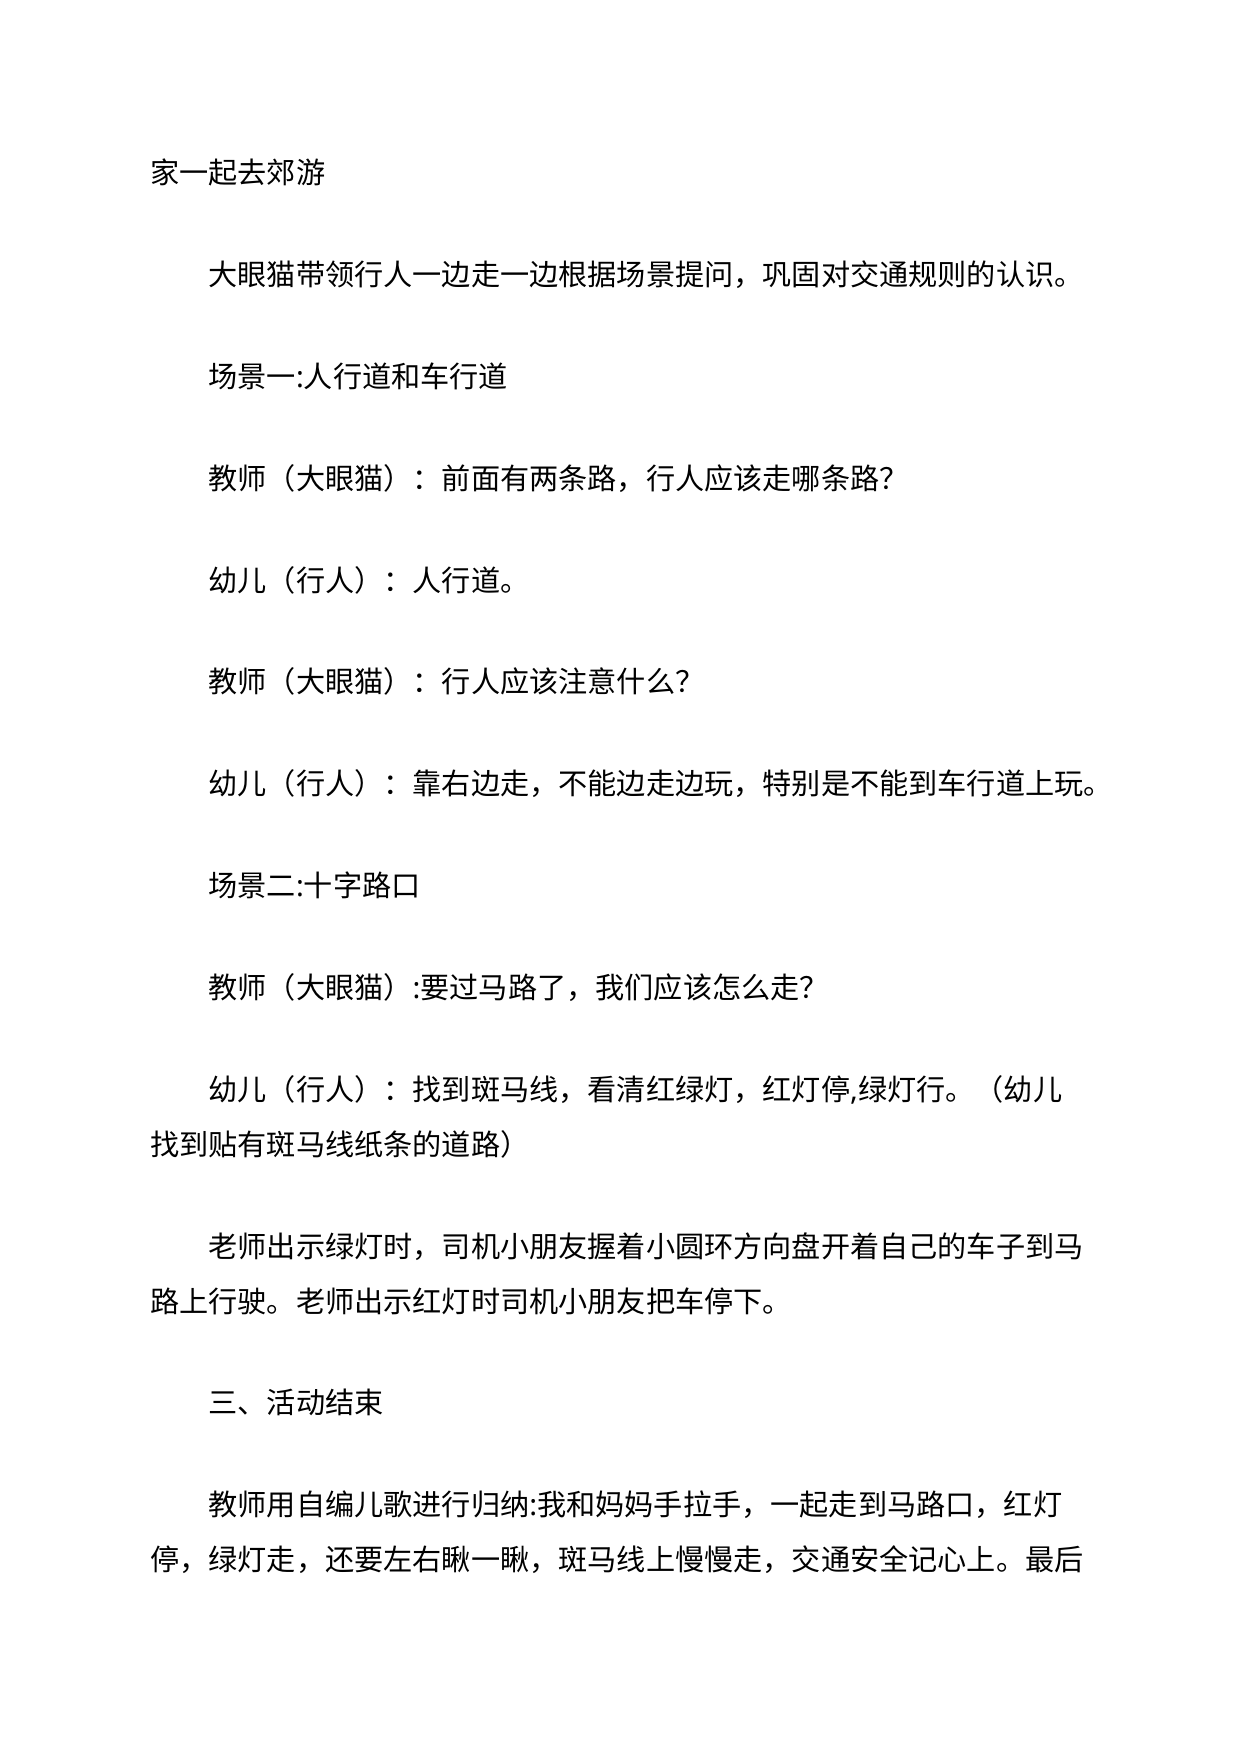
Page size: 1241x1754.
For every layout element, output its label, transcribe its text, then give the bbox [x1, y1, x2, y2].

text 幼儿（行人）：找到斑马线，看清红绿灯，红灯停,绿灯行。（幼儿找到贴有斑马线纸条的道路） [150, 1067, 1090, 1164]
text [150, 150, 1090, 192]
text 幼儿（行人）：人行道。 [150, 557, 1090, 599]
text 教师（大眼猫）:要过马路了，我们应该怎么走？ [150, 964, 1090, 1007]
text 三、活动结束 [150, 1380, 1090, 1422]
text 教师（大眼猫）：行人应该注意什么？ [150, 659, 1090, 701]
text 幼儿（行人）：靠右边走，不能边走边玩，特别是不能到车行道上玩。 [150, 761, 1090, 803]
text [150, 1482, 1090, 1579]
text 教师（大眼猫）：前面有两条路，行人应该走哪条路？ [150, 456, 1090, 498]
text 场景二:十字路口 [150, 863, 1090, 905]
text 大眼猫带领行人一边走一边根据场景提问，巩固对交通规则的认识。 [150, 252, 1090, 294]
text 场景一:人行道和车行道 [150, 353, 1090, 396]
text 老师出示绿灯时，司机小朋友握着小圆环方向盘开着自己的车子到马路上行驶。老师出示红灯时司机小朋友把车停下。 [150, 1223, 1090, 1321]
